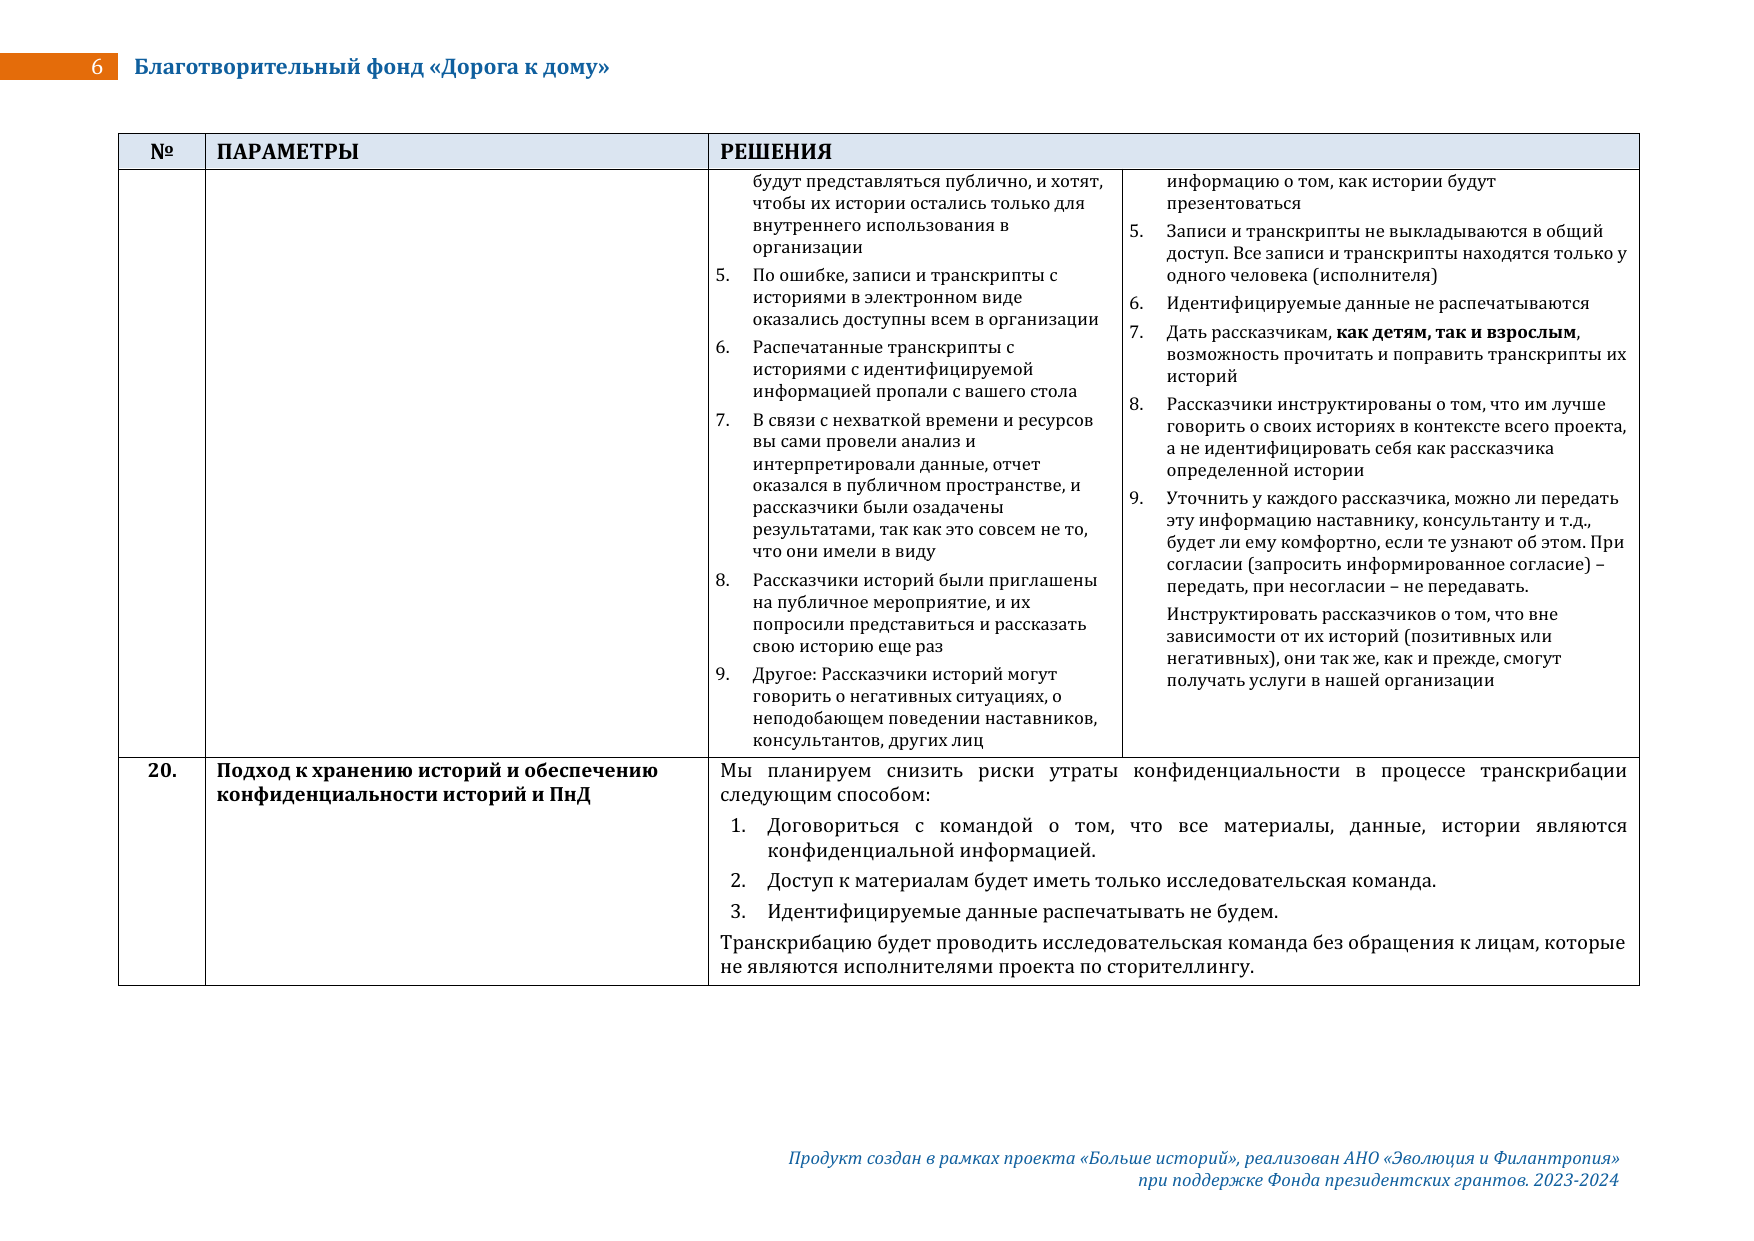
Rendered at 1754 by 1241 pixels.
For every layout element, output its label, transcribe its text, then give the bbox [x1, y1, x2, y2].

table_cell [1123, 170, 1639, 757]
table_header РЕШЕНИЯ [709, 134, 1639, 168]
table_cell Мы планируем снизить риски утраты конфиденциальности в процессе транскрибации следующим способом: Договориться с командой о том, что все материалы, данные, истории являются конфиденциальной информацией. Доступ к материалам будет иметь только исследовательская команда. Идентифицируемые данные распечатывать не будем. Транскрибацию будет проводить исследовательская команда без обращения к лицам, которые не являются исполнителями проекта по сторителлингу. [709, 758, 1639, 985]
table_header № [119, 134, 205, 168]
table_cell Подход к хранению историй и обеспечению конфиденциальности историй и ПнД [206, 758, 708, 985]
table_cell 20. [119, 758, 205, 985]
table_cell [709, 170, 1122, 757]
table_header ПАРАМЕТРЫ [206, 134, 708, 168]
